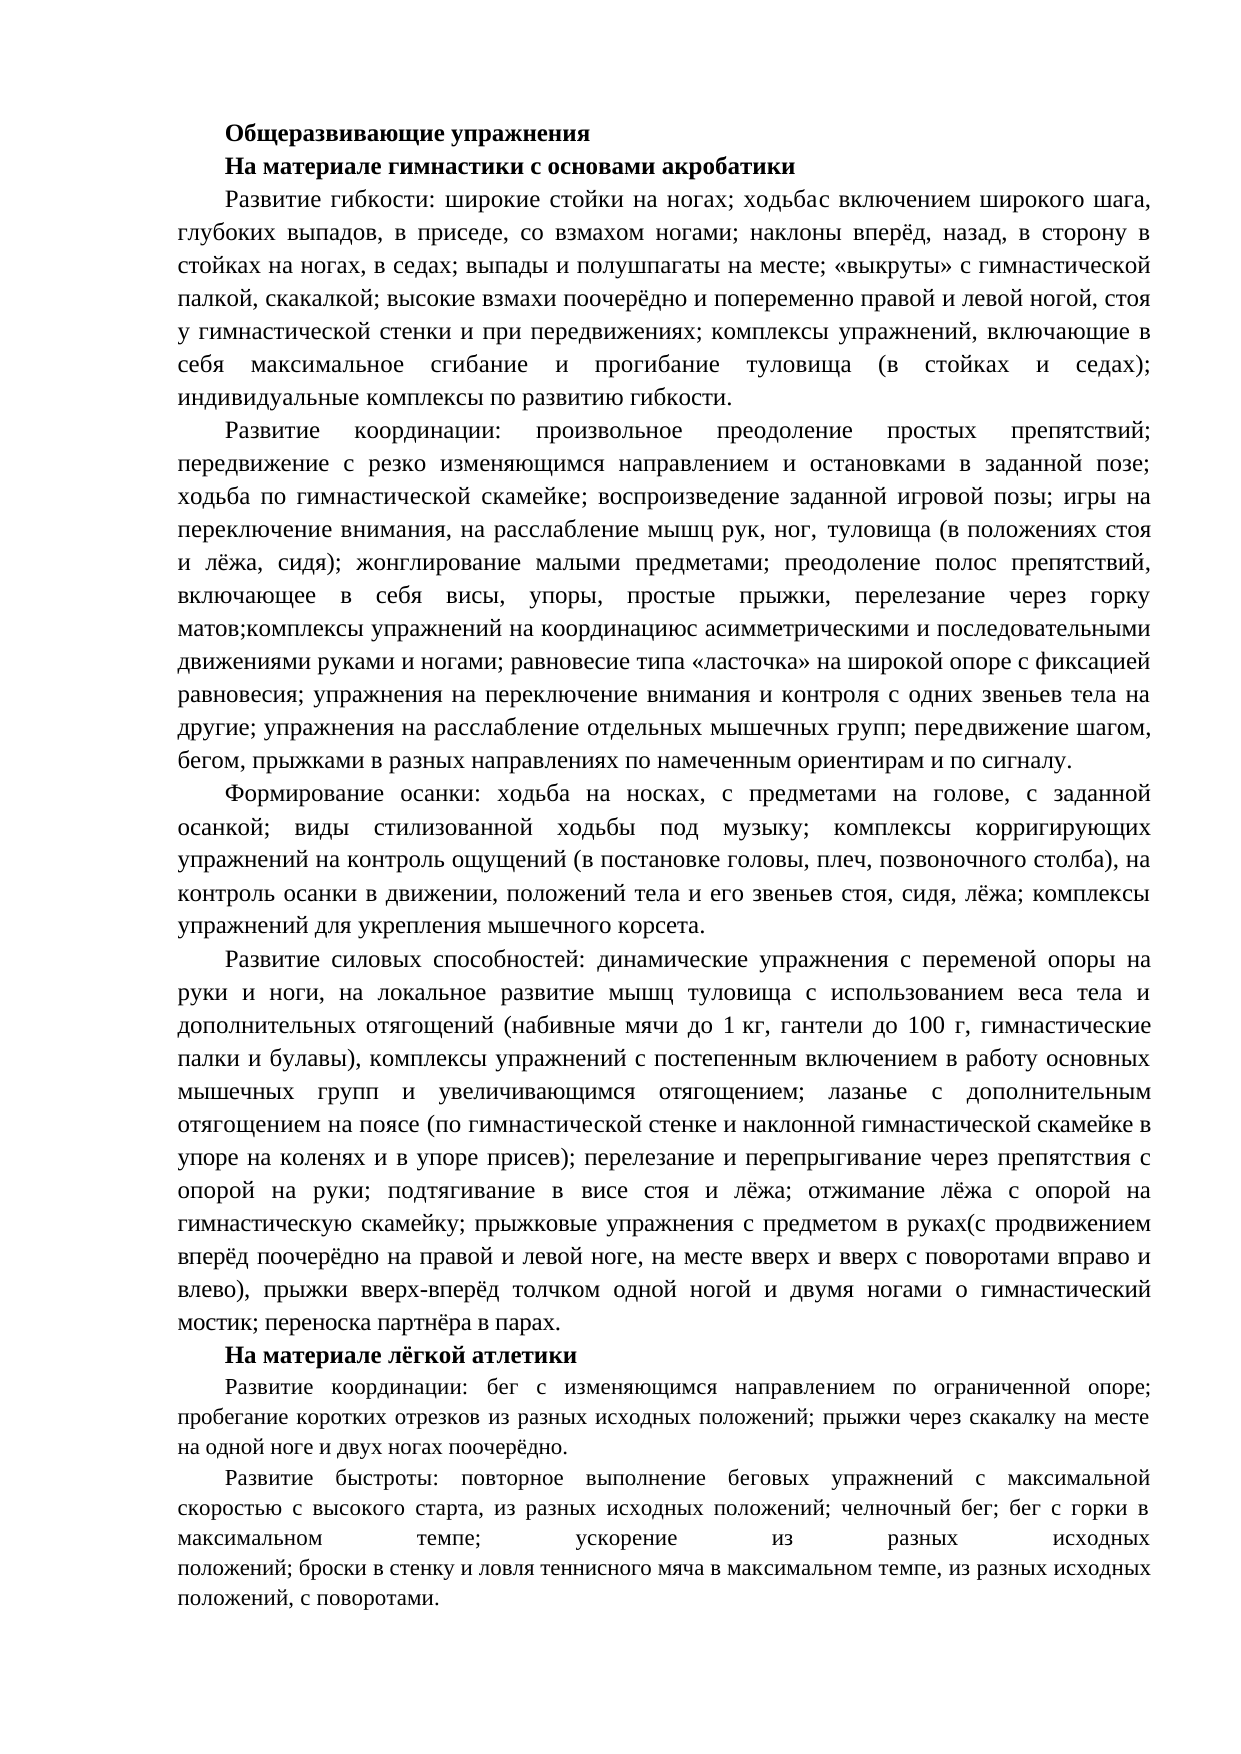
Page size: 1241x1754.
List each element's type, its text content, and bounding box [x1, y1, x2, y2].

text На материале лёгкой атлетики [177, 1340, 1152, 1369]
text Развитие координации: произвольное преодоление простых препятствий; передвижение с резко изменяющимся направлением и остановками в заданной позе; ходьба по гимнастической скамейке; воспроизведение заданной игровой позы; игры на переключение внимания, на расслабление мышц рук, ног, туловища (в положениях стоя и лёжа, сидя); жонглирование малыми предметами; преодоление полос препятствий, включающее в себя висы, упоры, простые прыжки, перелезание через горку матов;комплексы упражнений на координациюс асимметрическими и последовательными движениями руками и ногами; равновесие типа «ласточка» на широкой опоре с фиксацией равновесия; упражнения на переключение внимания и контроля с одних звеньев тела на другие; упражнения на расслабление отдельных мышечных групп; передвижение шагом, бегом, прыжками в разных направлениях по намеченным ориентирам и по сигналу. [177, 415, 1152, 774]
text Развитие гибкости: широкие стойки на ногах; ходьбас включением широкого шага, глубоких выпадов, в приседе, со взмахом ногами; наклоны вперёд, назад, в сторону в стойках на ногах, в седах; выпады и полушпагаты на месте; «выкруты» с гимнастической палкой, скакалкой; высокие взмахи поочерёдно и попеременно правой и левой ногой, стоя у гимнастической стенки и при передвижениях; комплексы упражнений, включающие в себя максимальное сгибание и прогибание туловища (в стойках и седах); индивидуальные комплексы по развитию гибкости. [177, 184, 1152, 411]
text Развитие силовых способностей: динамические упражнения с переменой опоры на руки и ноги, на локальное развитие мышц туловища с использованием веса тела и дополнительных отягощений (набивные мячи до 1 кг, гантели до 100 г, гимнастические палки и булавы), комплексы упражнений с постепенным включением в работу основных мышечных групп и увеличивающимся отягощением; лазанье с дополнительным отягощением на поясе (по гимнастической стенке и наклонной гимнастической скамейке в упоре на коленях и в упоре присев); перелезание и перепрыгивание через препятствия с опорой на руки; подтягивание в висе стоя и лёжа; отжимание лёжа с опорой на гимнастическую скамейку; прыжковые упражнения с предметом в руках(с продвижением вперёд поочерёдно на правой и левой ноге, на месте вверх и вверх с поворотами вправо и влево), прыжки вверх-вперёд толчком одной ногой и двумя ногами о гимнастический мостик; переноска партнёра в парах. [177, 944, 1152, 1336]
text Развитие координации: бег с изменяющимся направлением по ограниченной опоре; пробегание коротких отрезков из разных исходных положений; прыжки через скакалку на месте на одной ноге и двух ногах поочерёдно. [177, 1373, 1152, 1460]
text Общеразвивающие упражнения [177, 118, 1152, 147]
text На материале гимнастики с основами акробатики [177, 151, 1152, 180]
text Формирование осанки: ходьба на носках, с предметами на голове, с заданной осанкой; виды стилизованной ходьбы под музыку; комплексы корригирующих упражнений на контроль ощущений (в постановке головы, плеч, позвоночного столба), на контроль осанки в движении, положений тела и его звеньев стоя, сидя, лёжа; комплексы упражнений для укрепления мышечного корсета. [177, 778, 1152, 939]
text Развитие быстроты: повторное выполнение беговых упражнений с максимальной скоростью с высокого старта, из разных исходных положений; челночный бег; бег с горки в максимальном темпе; ускорение из разных исходных положений; броски в стенку и ловля теннисного мяча в максимальном темпе, из разных исходных положений, с поворотами. [177, 1463, 1152, 1611]
